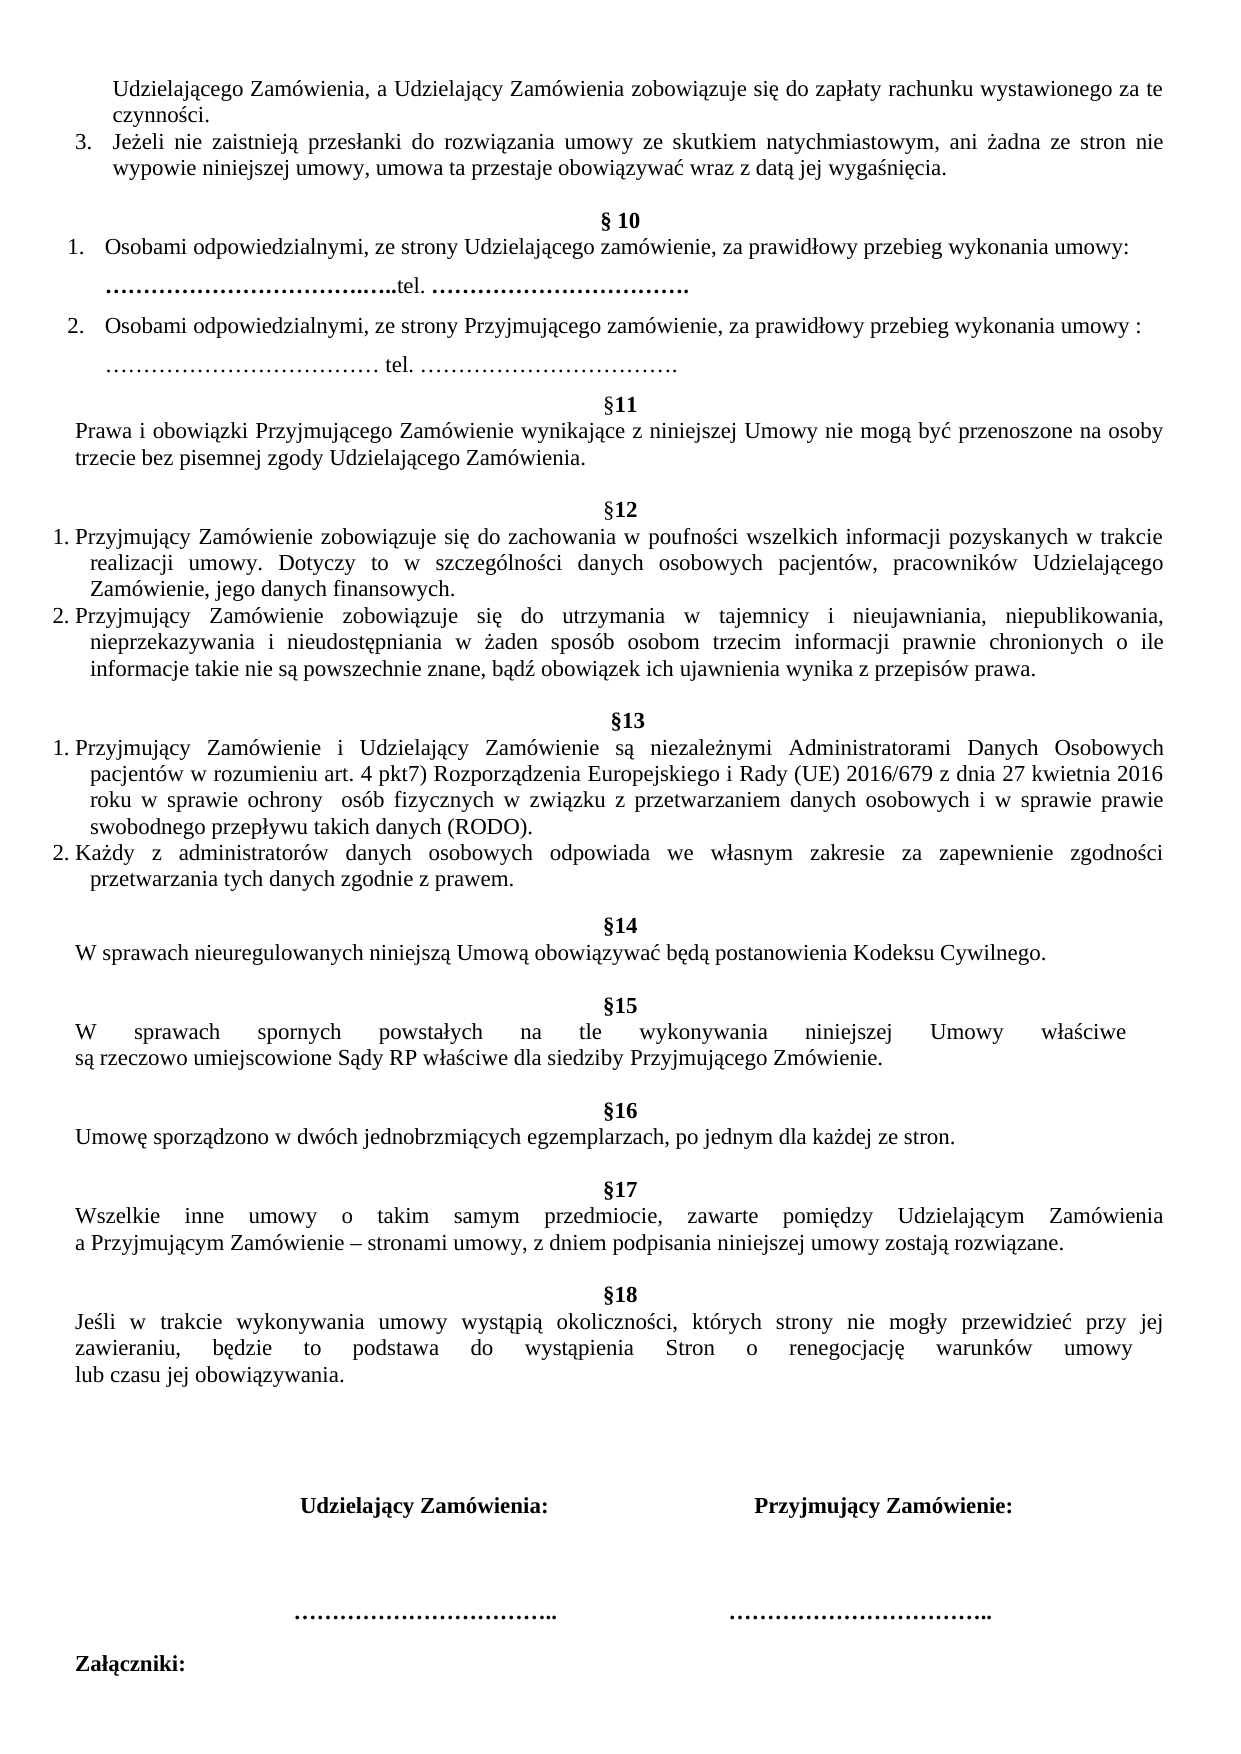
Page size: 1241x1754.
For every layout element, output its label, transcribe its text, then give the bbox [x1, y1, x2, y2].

text …………………………….. …………………………….. [75, 1598, 1165, 1624]
text §12 [75, 496, 1165, 523]
list Osobami odpowiedzialnymi, ze strony Udzielającego zamówienie, za prawidłowy przebieg wykonania umowy: …………………………….…..tel. ……………………………. [67, 233, 1165, 299]
text §16 [75, 1097, 1165, 1123]
text Umowę sporządzono w dwóch jednobrzmiących egzemplarzach, po jednym dla każdej ze stron. [75, 1123, 1165, 1150]
text W sprawach spornych powstałych na tle wykonywania niniejszej Umowy właściwe są rzeczowo umiejscowione Sądy RP właściwe dla siedziby Przyjmującego Zmówienie. [75, 1018, 1165, 1071]
text §11 [75, 391, 1165, 417]
text §13 [90, 707, 1165, 734]
text § 10 [75, 207, 1165, 233]
text Udzielający Zamówienia: Przyjmujący Zamówienie: [148, 1492, 1165, 1519]
text §15 [75, 992, 1165, 1018]
text §14 [75, 913, 1165, 939]
list Osobami odpowiedzialnymi, ze strony Przyjmującego zamówienie, za prawidłowy przebieg wykonania umowy : ……………………………… tel. ……………………………. [67, 312, 1165, 378]
text §17 [75, 1176, 1165, 1202]
text Prawa i obowiązki Przyjmującego Zamówienie wynikające z niniejszej Umowy nie mogą być przenoszone na osoby trzecie bez pisemnej zgody Udzielającego Zamówienia. [75, 417, 1165, 470]
text Załączniki: [75, 1651, 1165, 1677]
list Przyjmujący Zamówienie i Udzielający Zamówienie są niezależnymi Administratorami Danych Osobowych pacjentów w rozumieniu art. 4 pkt7) Rozporządzenia Europejskiego i Rady (UE) 2016/679 z dnia 27 kwietnia 2016 roku w sprawie ochrony osób fizycznych w związku z przetwarzaniem danych osobowych i w sprawie prawie swobodnego przepływu takich danych (RODO). [52, 734, 1165, 839]
list Jeżeli nie zaistnieją przesłanki do rozwiązania umowy ze skutkiem natychmiastowym, ani żadna ze stron nie wypowie niniejszej umowy, umowa ta przestaje obowiązywać wraz z datą jej wygaśnięcia. [75, 128, 1165, 180]
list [75, 75, 1165, 128]
list Każdy z administratorów danych osobowych odpowiada we własnym zakresie za zapewnienie zgodności przetwarzania tych danych zgodnie z prawem. [52, 839, 1165, 892]
list Przyjmujący Zamówienie zobowiązuje się do zachowania w poufności wszelkich informacji pozyskanych w trakcie realizacji umowy. Dotyczy to w szczególności danych osobowych pacjentów, pracowników Udzielającego Zamówienie, jego danych finansowych. [52, 523, 1165, 602]
text W sprawach nieuregulowanych niniejszą Umową obowiązywać będą postanowienia Kodeksu Cywilnego. [75, 939, 1165, 965]
text Jeśli w trakcie wykonywania umowy wystąpią okoliczności, których strony nie mogły przewidzieć przy jej zawieraniu, będzie to podstawa do wystąpienia Stron o renegocjację warunków umowy lub czasu jej obowiązywania. [75, 1308, 1165, 1387]
text Wszelkie inne umowy o takim samym przedmiocie, zawarte pomiędzy Udzielającym Zamówienia a Przyjmującym Zamówienie – stronami umowy, z dniem podpisania niniejszej umowy zostają rozwiązane. [75, 1202, 1165, 1255]
text §18 [75, 1282, 1165, 1308]
list Przyjmujący Zamówienie zobowiązuje się do utrzymania w tajemnicy i nieujawniania, niepublikowania, nieprzekazywania i nieudostępniania w żaden sposób osobom trzecim informacji prawnie chronionych o ile informacje takie nie są powszechnie znane, bądź obowiązek ich ujawnienia wynika z przepisów prawa. [52, 602, 1165, 681]
